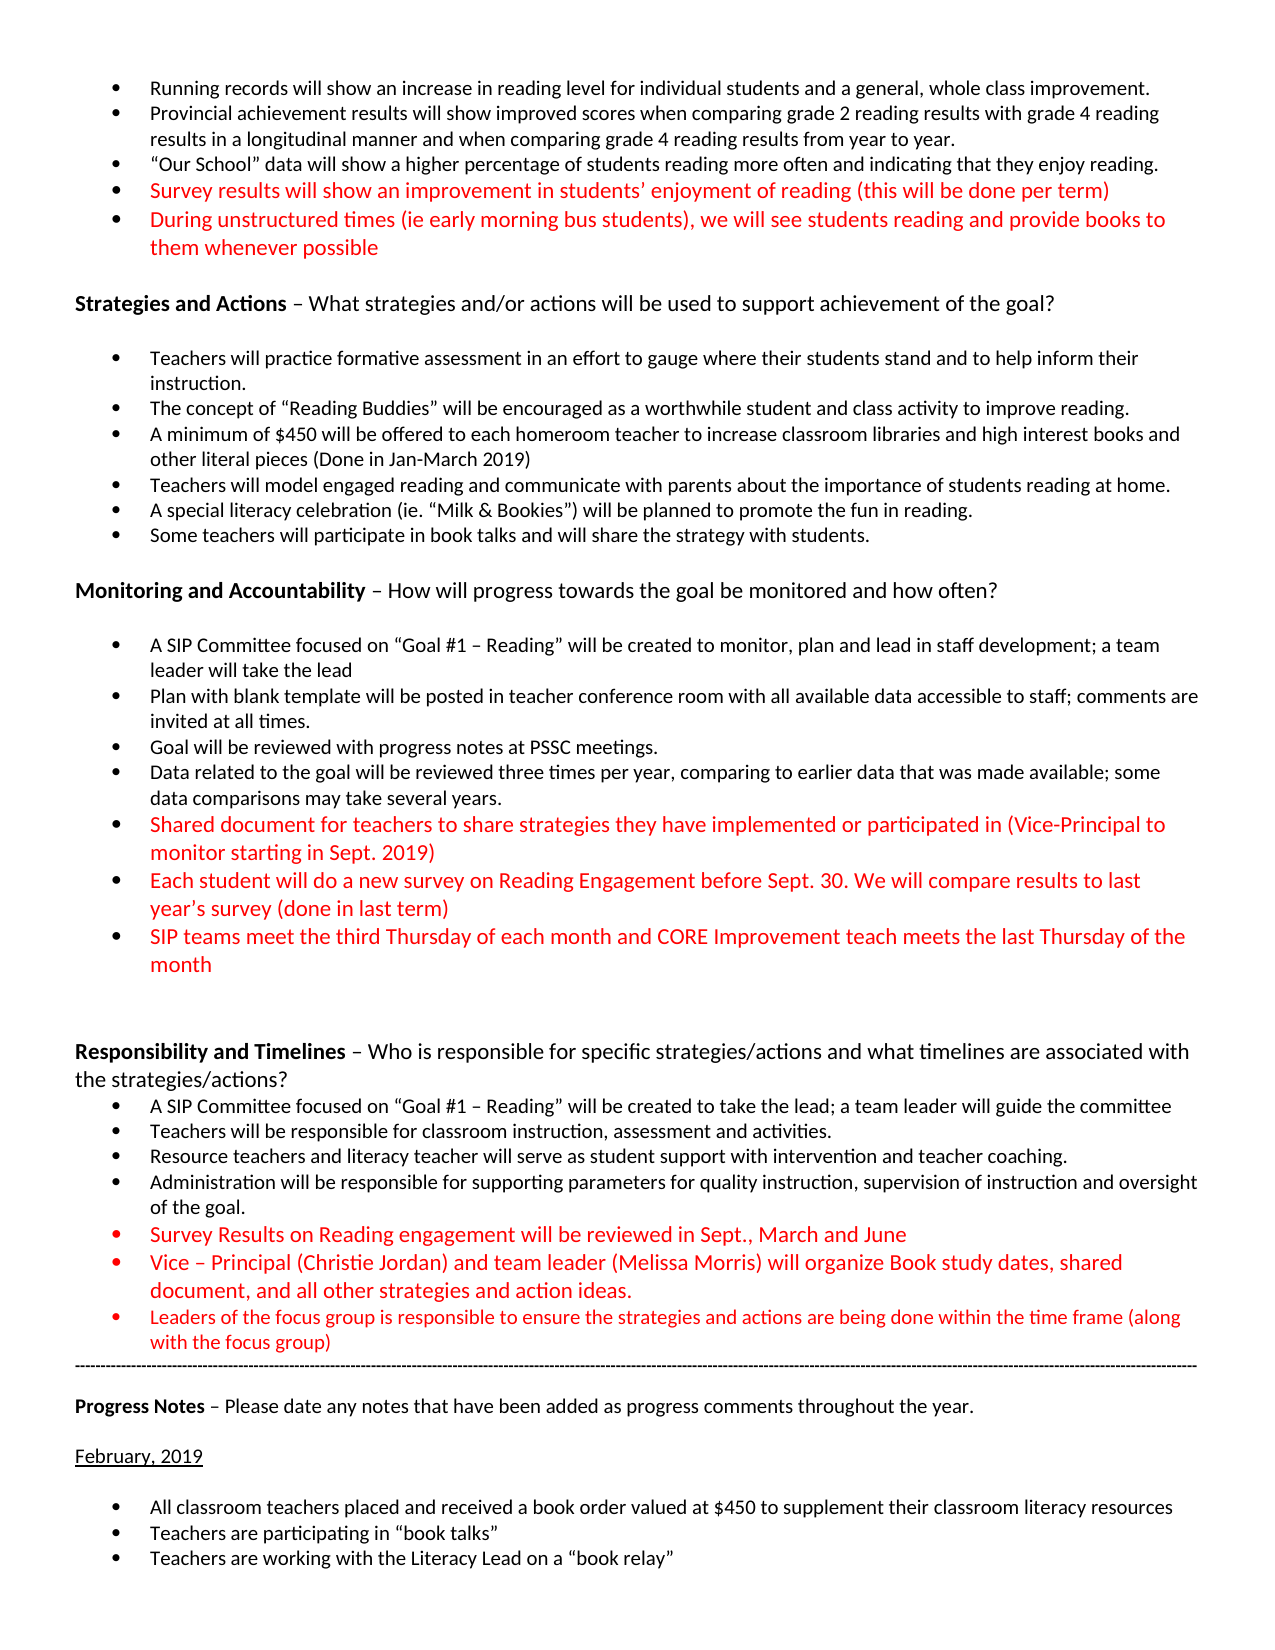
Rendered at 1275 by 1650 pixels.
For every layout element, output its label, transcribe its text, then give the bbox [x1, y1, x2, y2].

list Data related to the goal will be reviewed three times per year, comparing to earlier data that was made available; some data comparisons may take several years. [112, 759, 1200, 810]
text Responsibility and Timelines – Who is responsible for specific strategies/actions and what timelines are associated with the strategies/actions? [75, 1037, 1200, 1093]
list Leaders of the focus group is responsible to ensure the strategies and actions are being done within the time frame (along with the focus group) [112, 1304, 1200, 1355]
list Teachers are working with the Literacy Lead on a “book relay” [112, 1545, 1200, 1571]
text February, 2019 [75, 1444, 1200, 1469]
text Monitoring and Accountability – How will progress towards the goal be monitored and how often? [75, 576, 1200, 604]
list Running records will show an increase in reading level for individual students and a general, whole class improvement. [112, 75, 1200, 100]
list Resource teachers and literacy teacher will serve as student support with intervention and teacher coaching. [112, 1144, 1200, 1169]
list The concept of “Reading Buddies” will be encouraged as a worthwhile student and class activity to improve reading. [112, 396, 1200, 421]
list Teachers are participating in “book talks” [112, 1520, 1200, 1545]
list Vice – Principal (Christie Jordan) and team leader (Melissa Morris) will organize Book study dates, shared document, and all other strategies and action ideas. [112, 1248, 1200, 1304]
text Strategies and Actions – What strategies and/or actions will be used to support achievement of the goal? [75, 289, 1200, 317]
text Progress Notes – Please date any notes that have been added as progress comments throughout the year. [75, 1393, 1200, 1418]
list A SIP Committee focused on “Goal #1 – Reading” will be created to take the lead; a team leader will guide the committee [112, 1093, 1200, 1118]
list A special literacy celebration (ie. “Milk & Bookies”) will be planned to promote the fun in reading. [112, 497, 1200, 523]
text ---------------------------------------------------------------------------------------------------------------------------------------------------------------------------------------------------------------------------- [75, 1355, 1200, 1375]
list A minimum of $450 will be offered to each homeroom teacher to increase classroom libraries and high interest books and other literal pieces (Done in Jan-March 2019) [112, 421, 1200, 472]
list “Our School” data will show a higher percentage of students reading more often and indicating that they enjoy reading. [112, 151, 1200, 177]
list Each student will do a new survey on Reading Engagement before Sept. 30. We will compare results to last year’s survey (done in last term) [112, 866, 1200, 922]
list Survey results will show an improvement in students’ enjoyment of reading (this will be done per term) [112, 177, 1200, 205]
list All classroom teachers placed and received a book order valued at $450 to supplement their classroom literacy resources [112, 1494, 1200, 1520]
list Some teachers will participate in book talks and will share the strategy with students. [112, 523, 1200, 548]
list Plan with blank template will be posted in teacher conference room with all available data accessible to staff; comments are invited at all times. [112, 683, 1200, 734]
list Shared document for teachers to share strategies they have implemented or participated in (Vice-Principal to monitor starting in Sept. 2019) [112, 810, 1200, 866]
list Provincial achievement results will show improved scores when comparing grade 2 reading results with grade 4 reading results in a longitudinal manner and when comparing grade 4 reading results from year to year. [112, 100, 1200, 151]
list Goal will be reviewed with progress notes at PSSC meetings. [112, 734, 1200, 759]
list Teachers will model engaged reading and communicate with parents about the importance of students reading at home. [112, 472, 1200, 497]
list Administration will be responsible for supporting parameters for quality instruction, supervision of instruction and oversight of the goal. [112, 1169, 1200, 1220]
list During unstructured times (ie early morning bus students), we will see students reading and provide books to them whenever possible [112, 205, 1200, 261]
list Teachers will practice formative assessment in an effort to gauge where their students stand and to help inform their instruction. [112, 345, 1200, 396]
list SIP teams meet the third Thursday of each month and CORE Improvement teach meets the last Thursday of the month [112, 922, 1200, 978]
list A SIP Committee focused on “Goal #1 – Reading” will be created to monitor, plan and lead in staff development; a team leader will take the lead [112, 632, 1200, 683]
list Teachers will be responsible for classroom instruction, assessment and activities. [112, 1118, 1200, 1144]
list Survey Results on Reading engagement will be reviewed in Sept., March and June [112, 1220, 1200, 1248]
